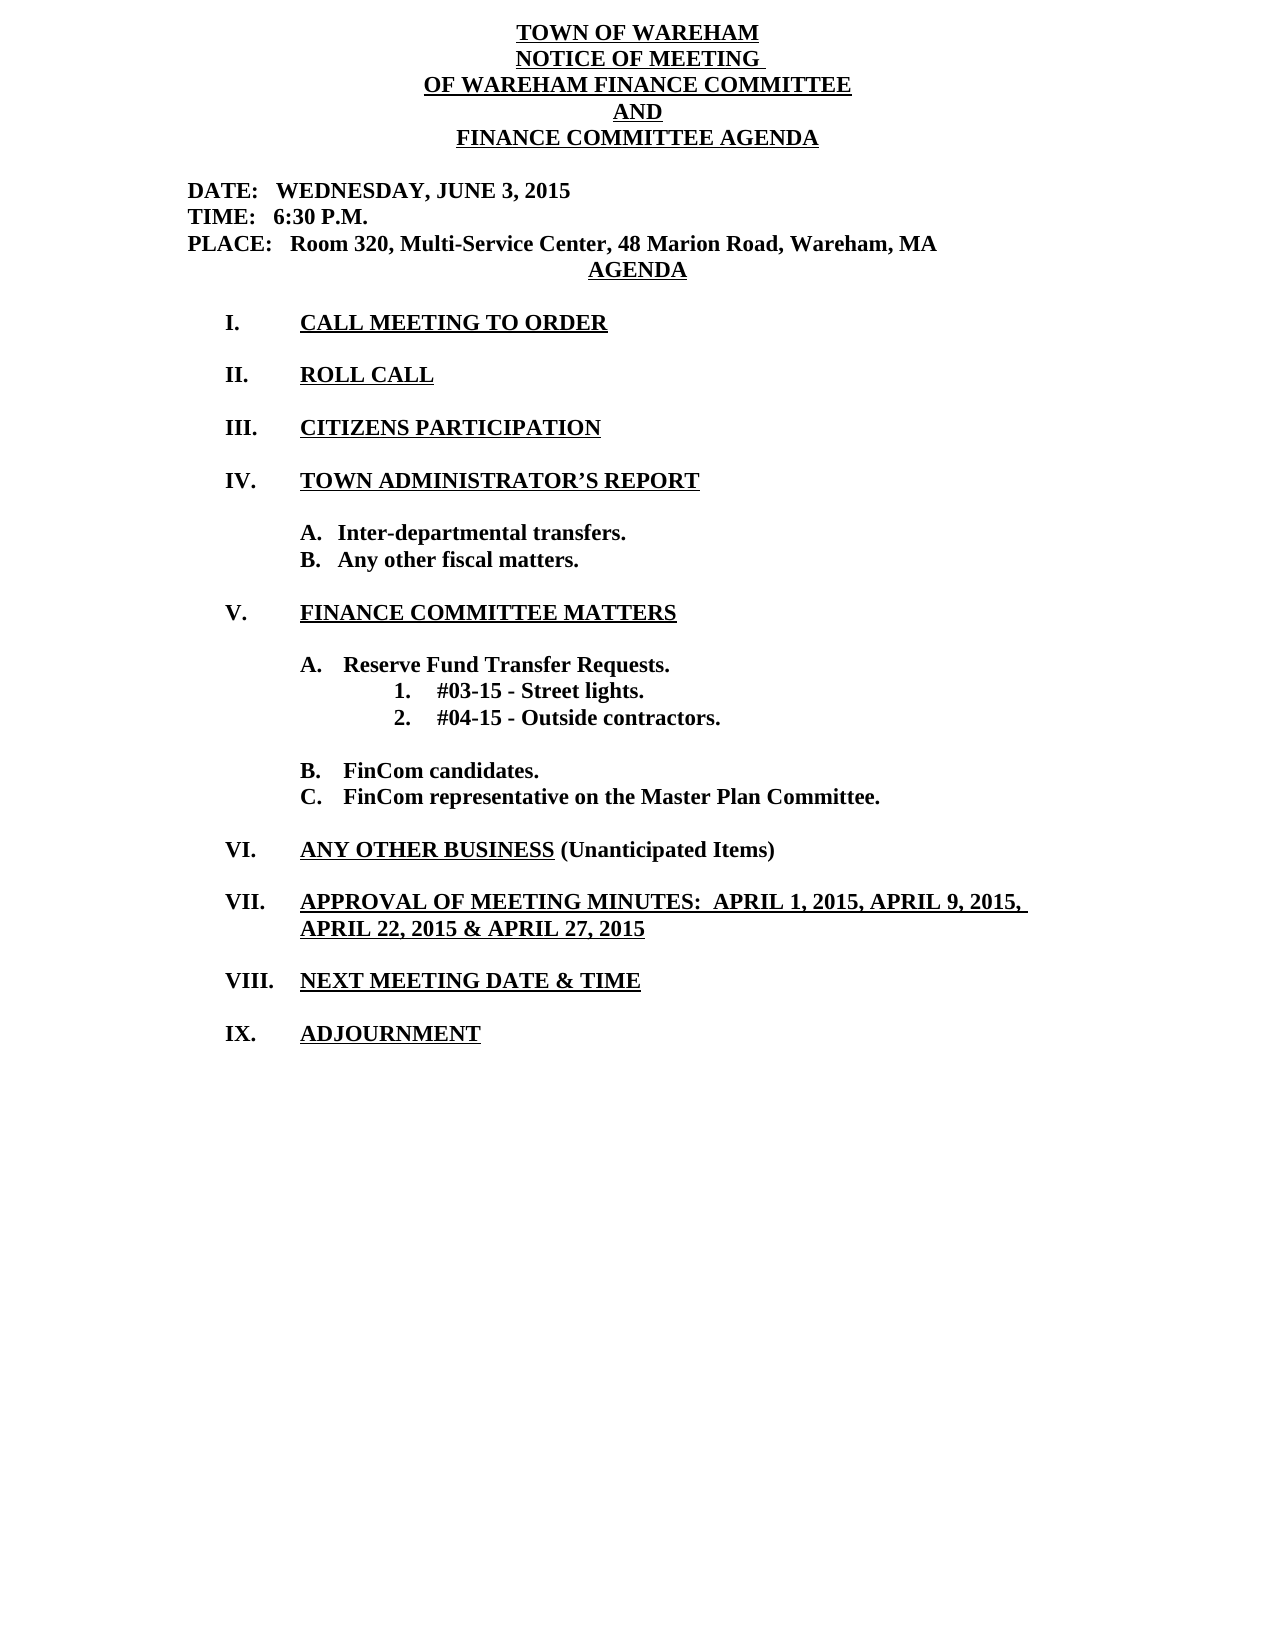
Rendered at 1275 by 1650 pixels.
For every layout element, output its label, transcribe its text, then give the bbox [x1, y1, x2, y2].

list FinCom representative on the Master Plan Committee. [300, 783, 1087, 809]
list FinCom candidates. [300, 757, 1087, 783]
list ANY OTHER BUSINESS (Unanticipated Items) [225, 836, 1087, 862]
list TOWN ADMINISTRATOR’S REPORT [225, 467, 1087, 493]
text FINANCE COMMITTEE AGENDA [187, 124, 1087, 151]
list CALL MEETING TO ORDER [225, 309, 1087, 335]
text PLACE: Room 320, Multi-Service Center, 48 Marion Road, Wareham, MA [187, 229, 1087, 256]
text TOWN OF [187, 19, 1087, 45]
text DATE: WEDNESDAY, JUNE 3, 2015 [187, 177, 1087, 203]
list APPROVAL OF MEETING MINUTES: APRIL 1, 2015, APRIL 9, 2015, APRIL 22, 2015 & APRIL 27, 2015 [225, 888, 1087, 941]
text TIME: 6:30 P.M. [187, 203, 1087, 229]
list NEXT MEETING DATE & TIME [225, 967, 1087, 994]
list #04-15 - Outside contractors. [394, 704, 1087, 730]
text AGENDA [187, 256, 1087, 282]
list #03-15 - Street lights. [394, 678, 1087, 704]
list CITIZENS PARTICIPATION [225, 414, 1087, 440]
list CALL [225, 361, 1087, 388]
text NOTICE OF MEETING [187, 45, 1087, 71]
list Any other fiscal matters. [300, 546, 1087, 572]
list Reserve Fund Transfer Requests. [300, 651, 1087, 678]
list Inter-departmental transfers. [300, 519, 1087, 546]
list FINANCE COMMITTEE MATTERS [225, 598, 1087, 625]
list ADJOURNMENT [225, 1020, 1087, 1047]
text OF FINANCE COMMITTEE [187, 71, 1087, 98]
